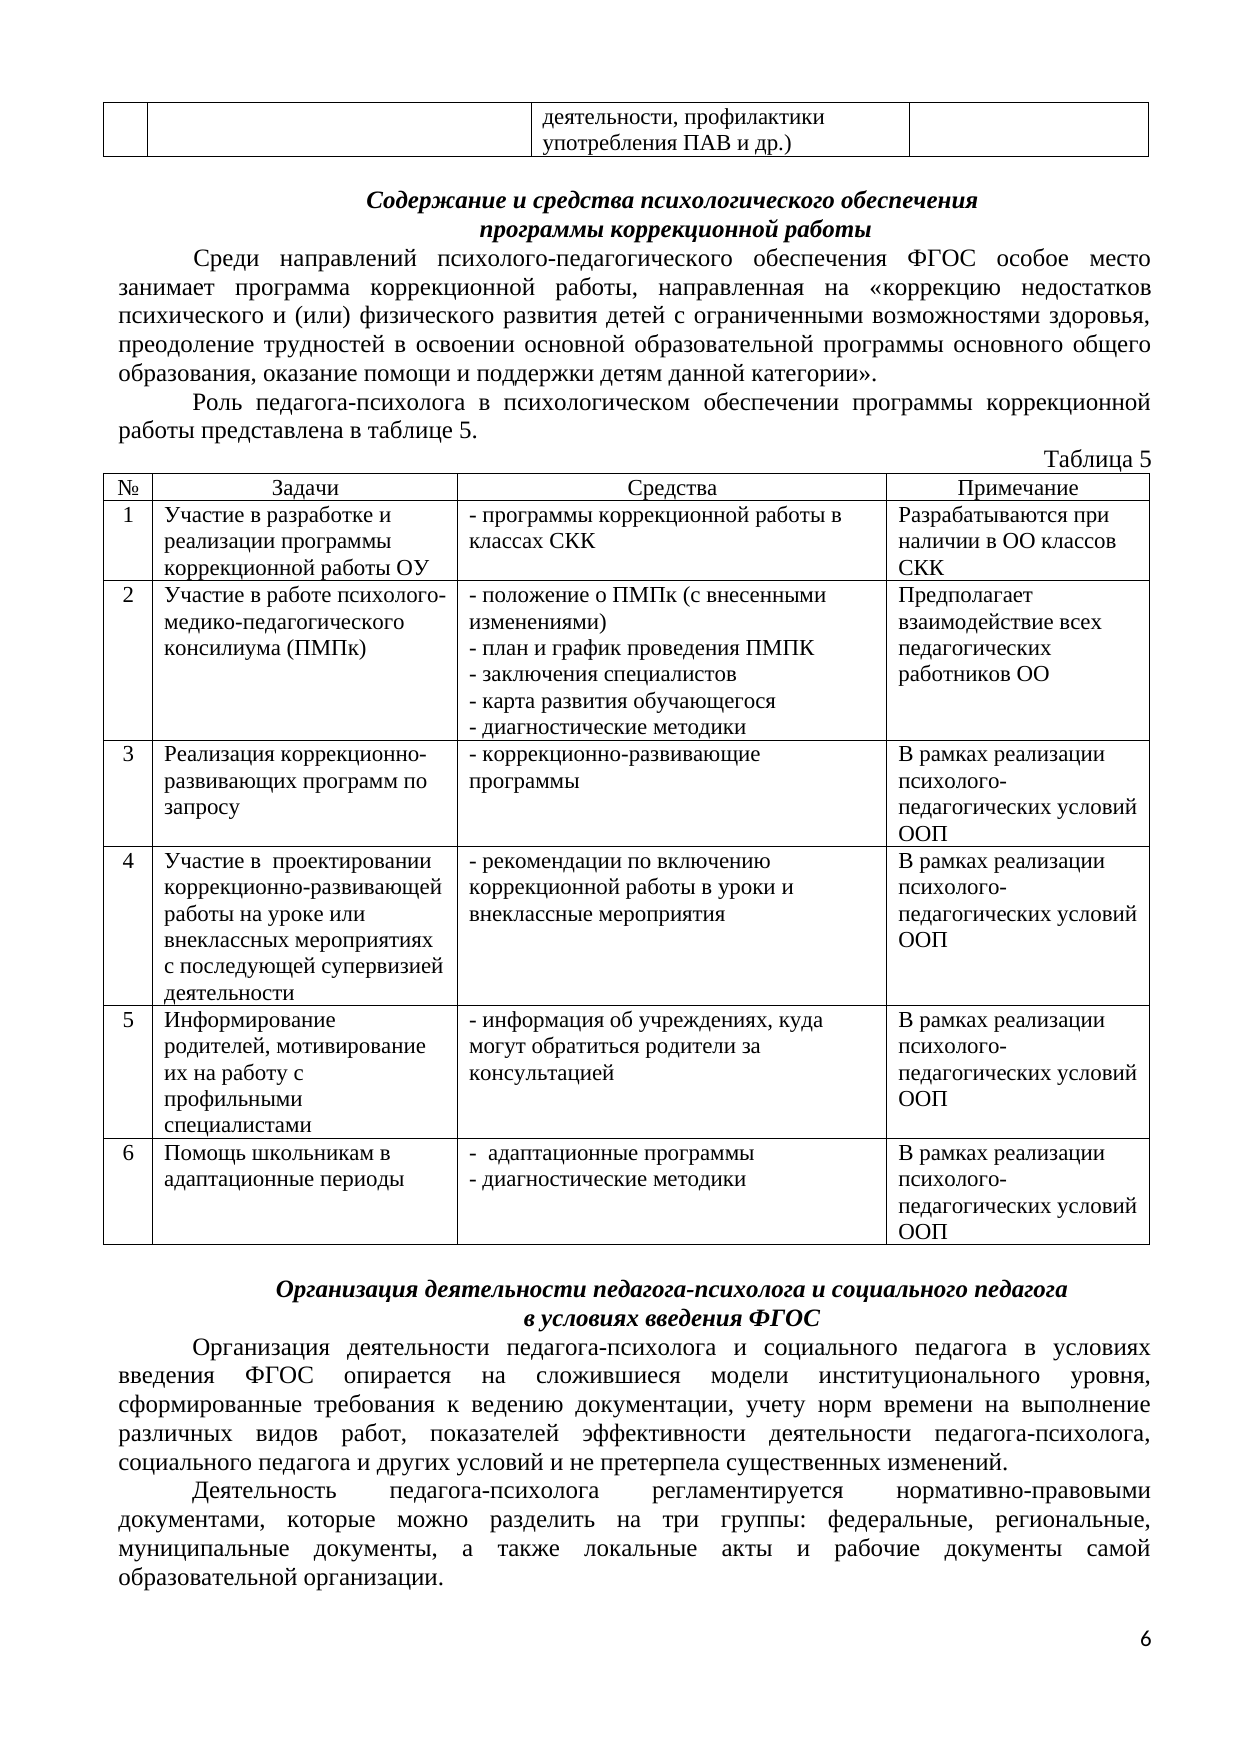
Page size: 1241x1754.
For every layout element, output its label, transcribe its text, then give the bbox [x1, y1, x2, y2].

table_cell 2 [104, 581, 152, 739]
table_cell Участие в проектировании коррекционно-развивающей работы на уроке или внеклассных мероприятиях с последующей супервизией деятельности [153, 847, 457, 1005]
text Деятельность педагога-психолога регламентируется нормативно-правовыми документами, которые можно разделить на три группы: федеральные, региональные, муниципальные документы, а также локальные акты и рабочие документы самой образовательной организации. [118, 1475, 1152, 1590]
table_cell Информирование родителей, мотивирование их на работу с профильными специалистами [153, 1006, 457, 1138]
table_cell Предполагает взаимодействие всех педагогических работников ОО [887, 581, 1149, 739]
table_cell - рекомендации по включению коррекционной работы в уроки и внеклассные мероприятия [458, 847, 886, 1005]
table_cell Реализация коррекционно-развивающих программ по запросу [153, 741, 457, 846]
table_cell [910, 103, 1148, 156]
table_cell Участие в разработке и реализации программы коррекционной работы ОУ [153, 501, 457, 580]
table_cell В рамках реализации психолого-педагогических условий ООП [887, 1139, 1149, 1244]
table_cell - информация об учреждениях, куда могут обратиться родители за консультацией [458, 1006, 886, 1138]
table_cell - адаптационные программы - диагностические методики [458, 1139, 886, 1244]
table_cell 3 [104, 103, 147, 156]
text Организация деятельности педагога-психолога и социального педагога в условиях введения ФГОС опирается на сложившиеся модели институционального уровня, сформированные требования к ведению документации, учету норм времени на выполнение различных видов работ, показателей эффективности деятельности педагога-психолога, социального педагога и других условий и не претерпела существенных изменений. [118, 1332, 1152, 1475]
table_cell - коррекционно-развивающие программы [458, 741, 886, 846]
table_header Примечание [887, 474, 1149, 500]
table_cell - положение о ПМПк (с внесенными изменениями) - план и график проведения ПМПК - заключения специалистов - карта развития обучающегося - диагностические методики [458, 581, 886, 739]
text Роль педагога-психолога в психологическом обеспечении программы коррекционной работы представлена в таблице 5. [118, 387, 1152, 444]
table_cell 4 [104, 847, 152, 1005]
table_header Задачи [153, 474, 457, 500]
text Организация деятельности педагога-психолога и социального педагога [118, 1274, 1152, 1303]
table_cell 6 [104, 1139, 152, 1244]
table_cell В рамках реализации психолого-педагогических условий ООП [887, 847, 1149, 1005]
table_header Средства [458, 474, 886, 500]
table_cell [532, 103, 909, 156]
table_header № [104, 474, 152, 500]
text в условиях введения ФГОС [118, 1303, 1152, 1332]
table_cell Разрабатываются при наличии в ОО классов СКК [887, 501, 1149, 580]
text Среди направлений психолого-педагогического обеспечения ФГОС особое место занимает программа коррекционной работы, направленная на «коррекцию недостатков психического и (или) физического развития детей с ограниченными возможностями здоровья, преодоление трудностей в освоении основной образовательной программы основного общего образования, оказание помощи и поддержки детям данной категории». [118, 243, 1152, 387]
text Содержание и средства психологического обеспечения [118, 185, 1152, 214]
table_cell - программы коррекционной работы в классах СКК [458, 501, 886, 580]
table_cell Помощь школьникам в адаптационные периоды [153, 1139, 457, 1244]
table_cell 5 [104, 1006, 152, 1138]
table_cell 3 [104, 741, 152, 846]
text программы коррекционной работы [118, 214, 1152, 243]
table_cell 1 [104, 501, 152, 580]
table_cell В рамках реализации психолого-педагогических условий ООП [887, 741, 1149, 846]
table_cell В рамках реализации психолого-педагогических условий ООП [887, 1006, 1149, 1138]
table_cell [148, 103, 531, 156]
text Таблица 5 [118, 444, 1152, 473]
table_cell Участие в работе психолого-медико-педагогического консилиума (ПМПк) [153, 581, 457, 739]
